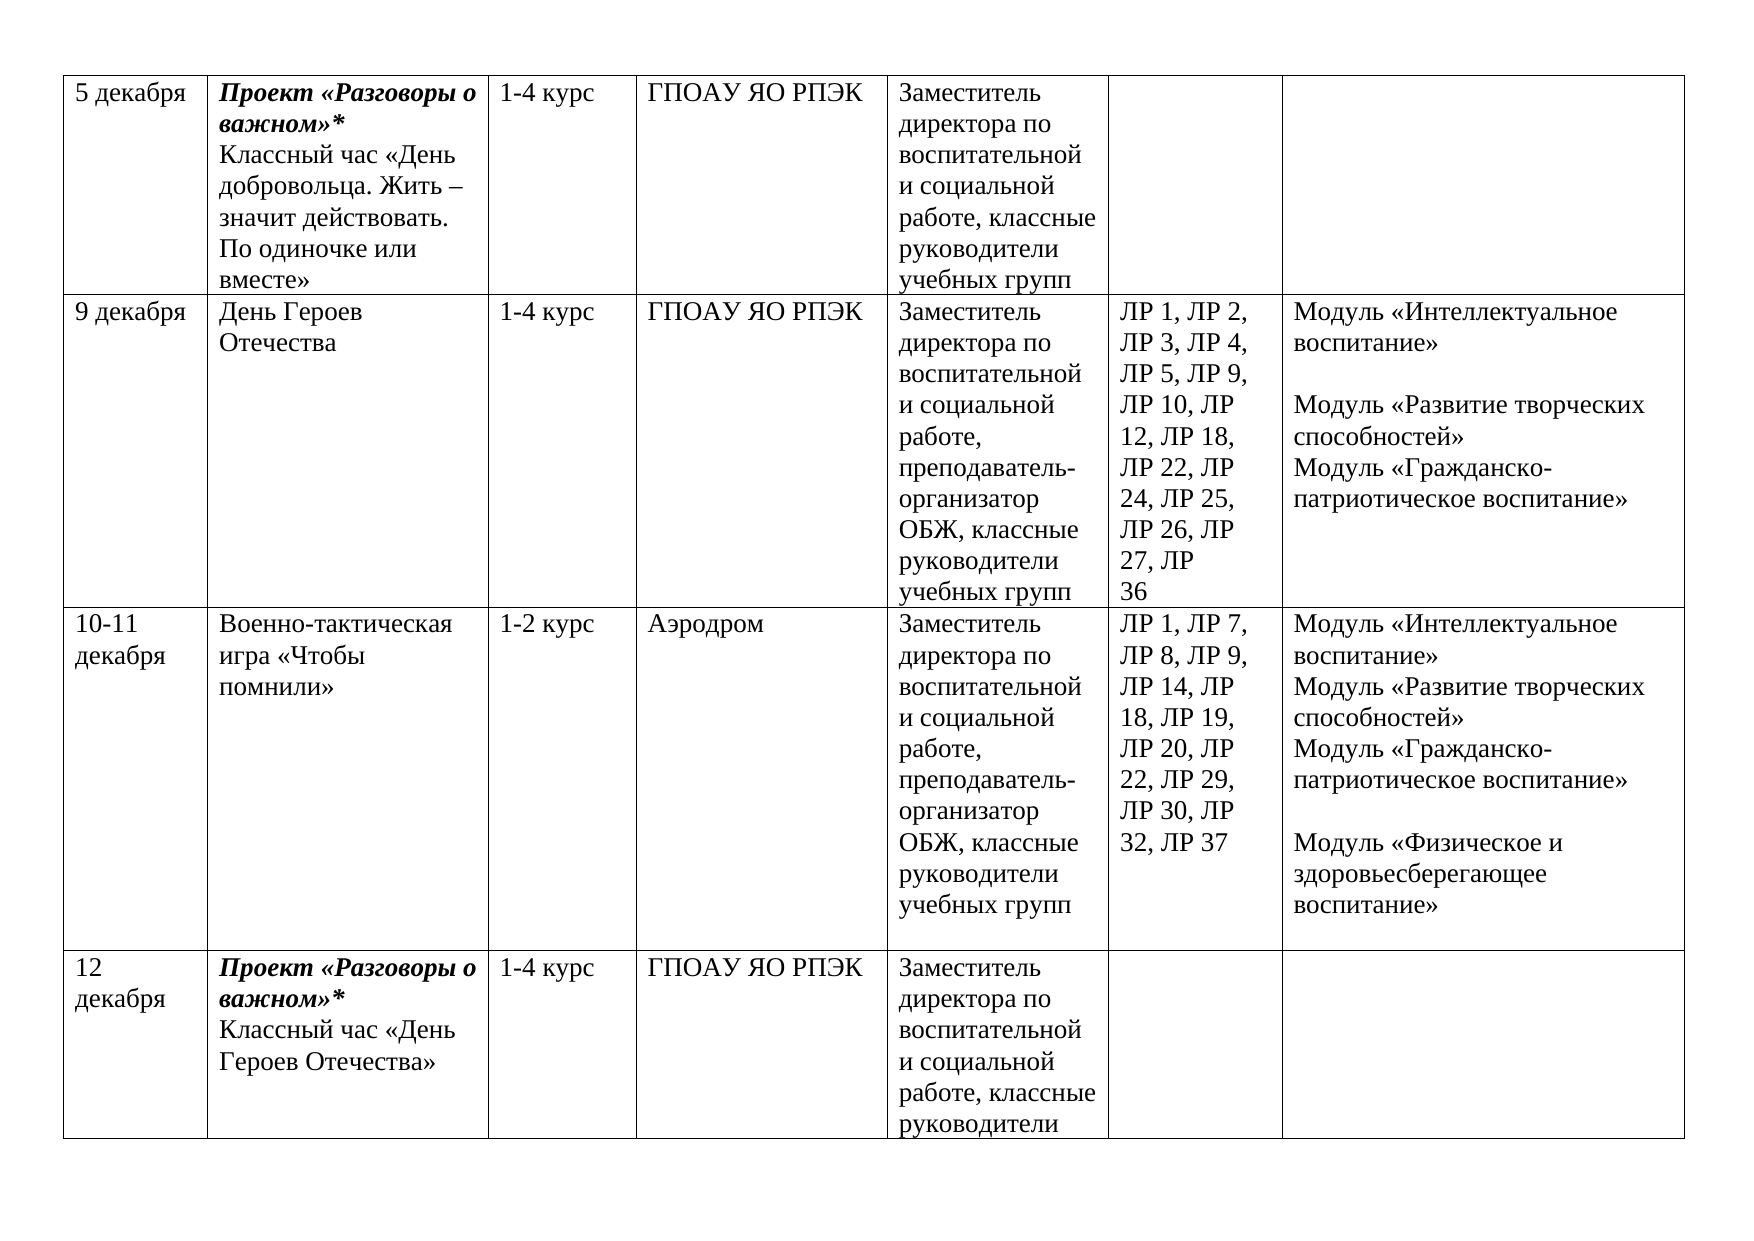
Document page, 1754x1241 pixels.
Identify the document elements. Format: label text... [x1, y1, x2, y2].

table_cell День Героев Отечества [208, 295, 488, 607]
table_cell [1109, 76, 1282, 294]
table_cell ЛР 1, ЛР 7, ЛР 8, ЛР 9, ЛР 14, ЛР 18, ЛР 19, ЛР 20, ЛР 22, ЛР 29, ЛР 30, ЛР 32, ЛР 37 [1109, 608, 1282, 950]
table_cell Военно-тактическая игра «Чтобы помнили» [208, 608, 488, 950]
table_cell ГПОАУ ЯО РПЭК [637, 295, 887, 607]
table_cell Заместитель директора по воспитательной и социальной работе, преподаватель-организатор ОБЖ, классные руководители учебных групп [888, 295, 1108, 607]
table_cell ГПОАУ ЯО РПЭК [637, 76, 887, 294]
table_cell 1-4 курс [489, 951, 636, 1138]
table_cell [1109, 951, 1282, 1138]
table_cell Заместитель директора по воспитательной и социальной работе, преподаватель-организатор ОБЖ, классные руководители учебных групп [888, 608, 1108, 950]
table_cell ГПОАУ ЯО РПЭК [637, 951, 887, 1138]
table_cell 9 декабря [64, 295, 207, 607]
table_cell Модуль «Интеллектуальное воспитание» Модуль «Развитие творческих способностей» Модуль «Гражданско-патриотическое воспитание» [1283, 295, 1684, 607]
table_cell 1-4 курс [489, 76, 636, 294]
table_cell [1283, 951, 1684, 1138]
table_cell 12 декабря [64, 951, 207, 1138]
table_cell Модуль «Интеллектуальное воспитание» Модуль «Развитие творческих способностей» Модуль «Гражданско-патриотическое воспитание» Модуль «Физическое и здоровьесберегающее воспитание» [1283, 608, 1684, 950]
table_cell 1-4 курс [489, 295, 636, 607]
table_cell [888, 951, 1108, 1138]
table_cell 1-2 курс [489, 608, 636, 950]
table_cell 5 декабря [64, 76, 207, 294]
table_cell 10-11 декабря [64, 608, 207, 950]
table_cell [1283, 76, 1684, 294]
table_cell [208, 951, 488, 1138]
table_cell Проект «Разговоры о важном»* Классный час «День добровольца. Жить – значит действовать. По одиночке или вместе» [208, 76, 488, 294]
table_cell Заместитель директора по воспитательной и социальной работе, классные руководители учебных групп [888, 76, 1108, 294]
table_cell Аэродром [637, 608, 887, 950]
table_cell ЛР 1, ЛР 2, ЛР 3, ЛР 4, ЛР 5, ЛР 9, ЛР 10, ЛР 12, ЛР 18, ЛР 22, ЛР 24, ЛР 25, ЛР 26, ЛР 27, ЛР 36 [1109, 295, 1282, 607]
